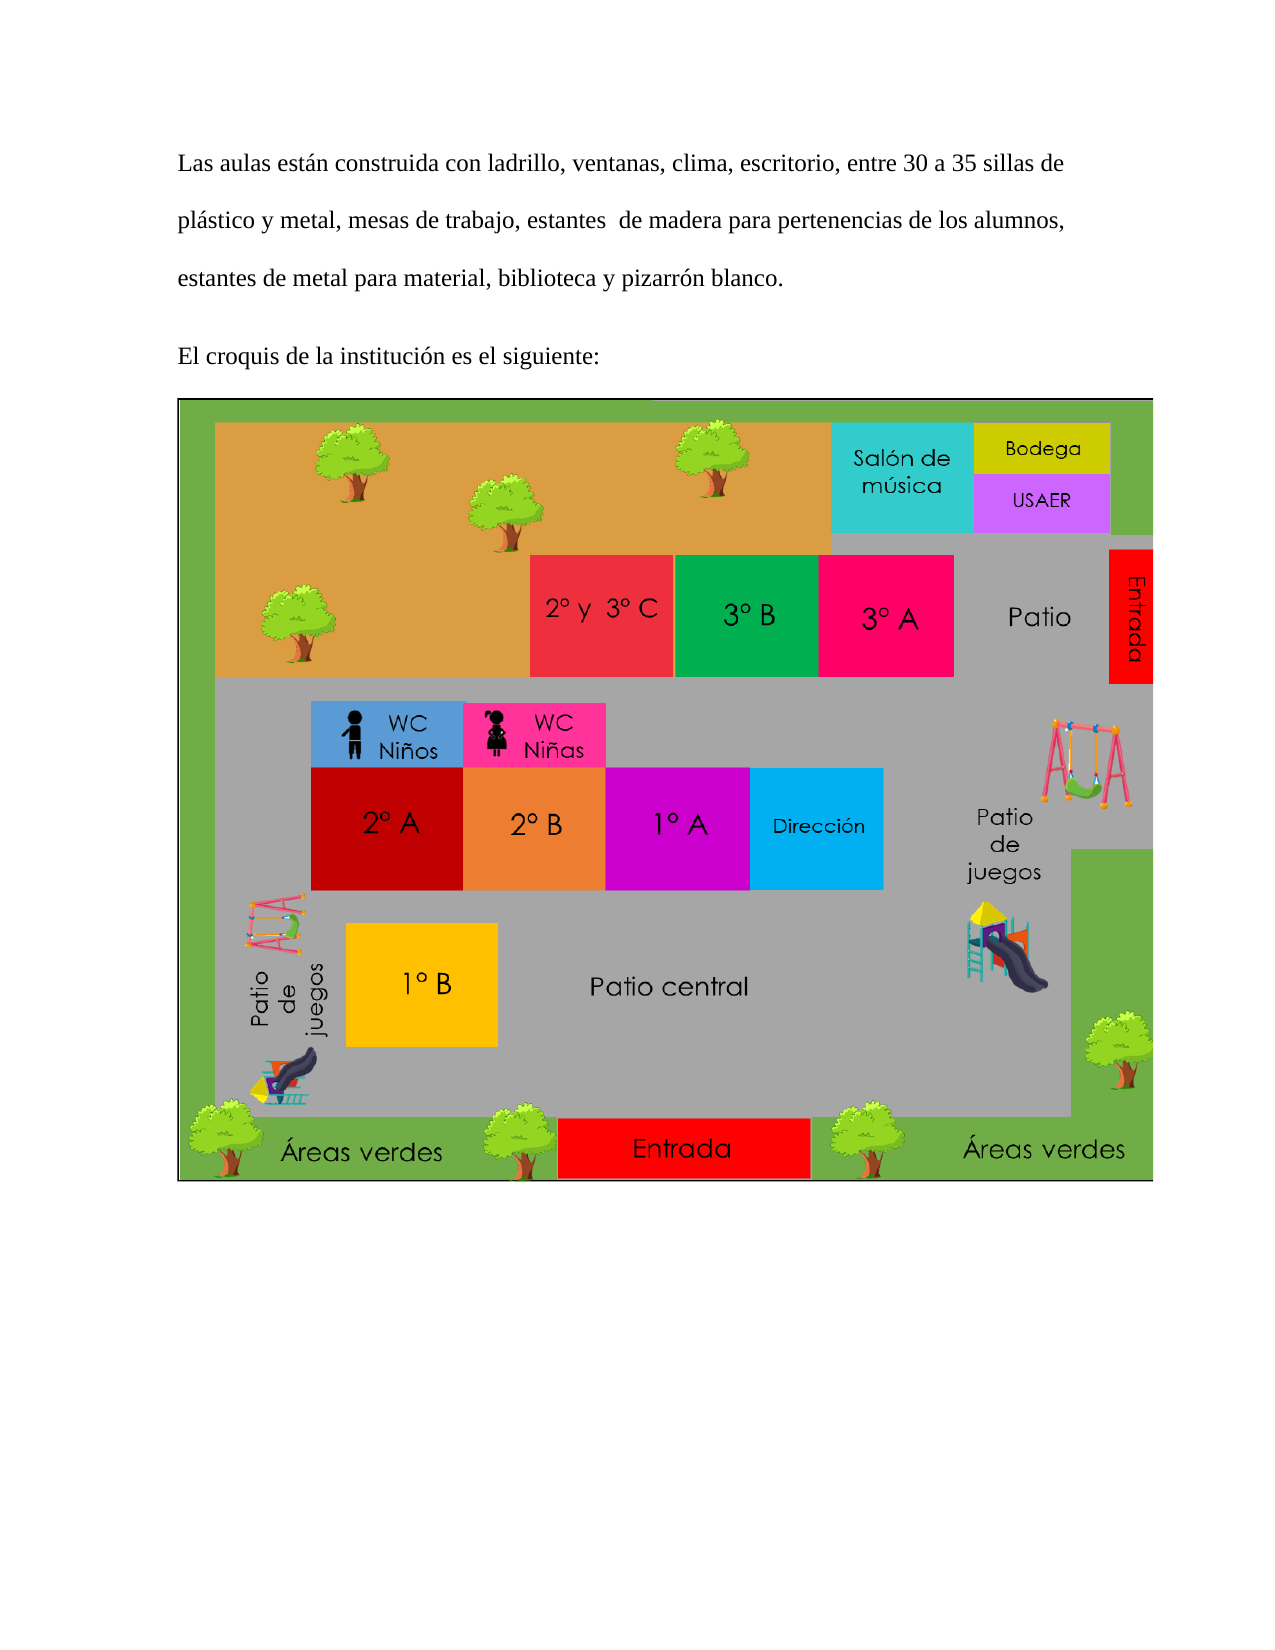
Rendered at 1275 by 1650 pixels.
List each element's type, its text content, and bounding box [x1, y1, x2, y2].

text Las aulas están construida con ladrillo, ventanas, clima, escritorio, entre 30 a 35 sillas de plástico y metal, mesas de trabajo, estantes de madera para pertenencias de los alumnos, estantes de metal para material, biblioteca y pizarrón blanco. [177, 148, 1098, 291]
picture [177, 398, 1154, 1182]
text El croquis de la institución es el siguiente: [177, 341, 1098, 370]
